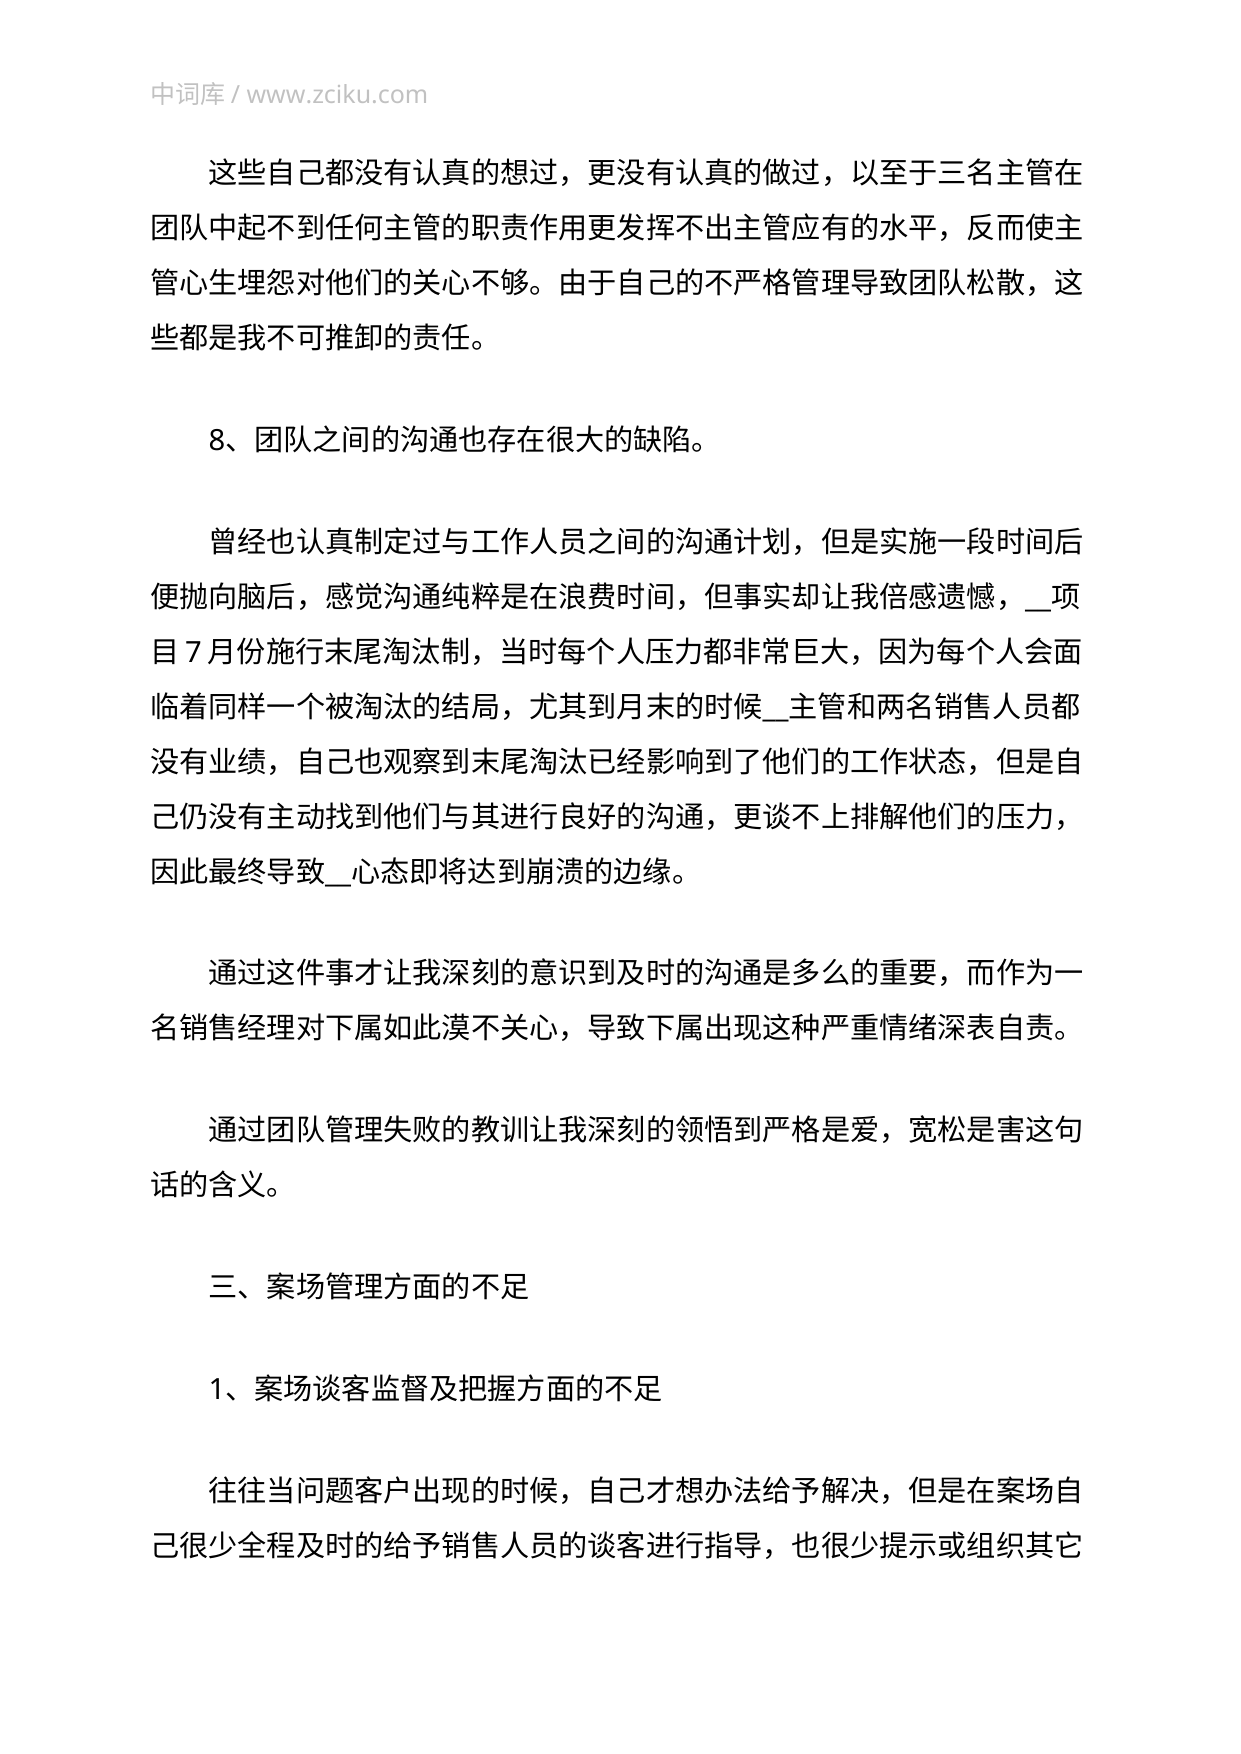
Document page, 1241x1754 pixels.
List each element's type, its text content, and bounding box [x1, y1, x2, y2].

text 三、案场管理方面的不足 [150, 1263, 1090, 1306]
text 1、案场谈客监督及把握方面的不足 [150, 1365, 1090, 1408]
text 曾经也认真制定过与工作人员之间的沟通计划，但是实施一段时间后便抛向脑后，感觉沟通纯粹是在浪费时间，但事实却让我倍感遗憾，__项目7月份施行末尾淘汰制，当时每个人压力都非常巨大，因为每个人会面临着同样一个被淘汰的结局，尤其到月末的时候__主管和两名销售人员都没有业绩，自己也观察到末尾淘汰已经影响到了他们的工作状态，但是自己仍没有主动找到他们与其进行良好的沟通，更谈不上排解他们的压力，因此最终导致__心态即将达到崩溃的边缘。 [150, 518, 1090, 891]
text 通过这件事才让我深刻的意识到及时的沟通是多么的重要，而作为一名销售经理对下属如此漠不关心，导致下属出现这种严重情绪深表自责。 [150, 950, 1090, 1047]
text 通过团队管理失败的教训让我深刻的领悟到严格是爱，宽松是害这句话的含义。 [150, 1107, 1090, 1204]
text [150, 1467, 1090, 1564]
text 这些自己都没有认真的想过，更没有认真的做过，以至于三名主管在团队中起不到任何主管的职责作用更发挥不出主管应有的水平，反而使主管心生埋怨对他们的关心不够。由于自己的不严格管理导致团队松散，这些都是我不可推卸的责任。 [150, 150, 1090, 357]
text 8、团队之间的沟通也存在很大的缺陷。 [150, 416, 1090, 459]
